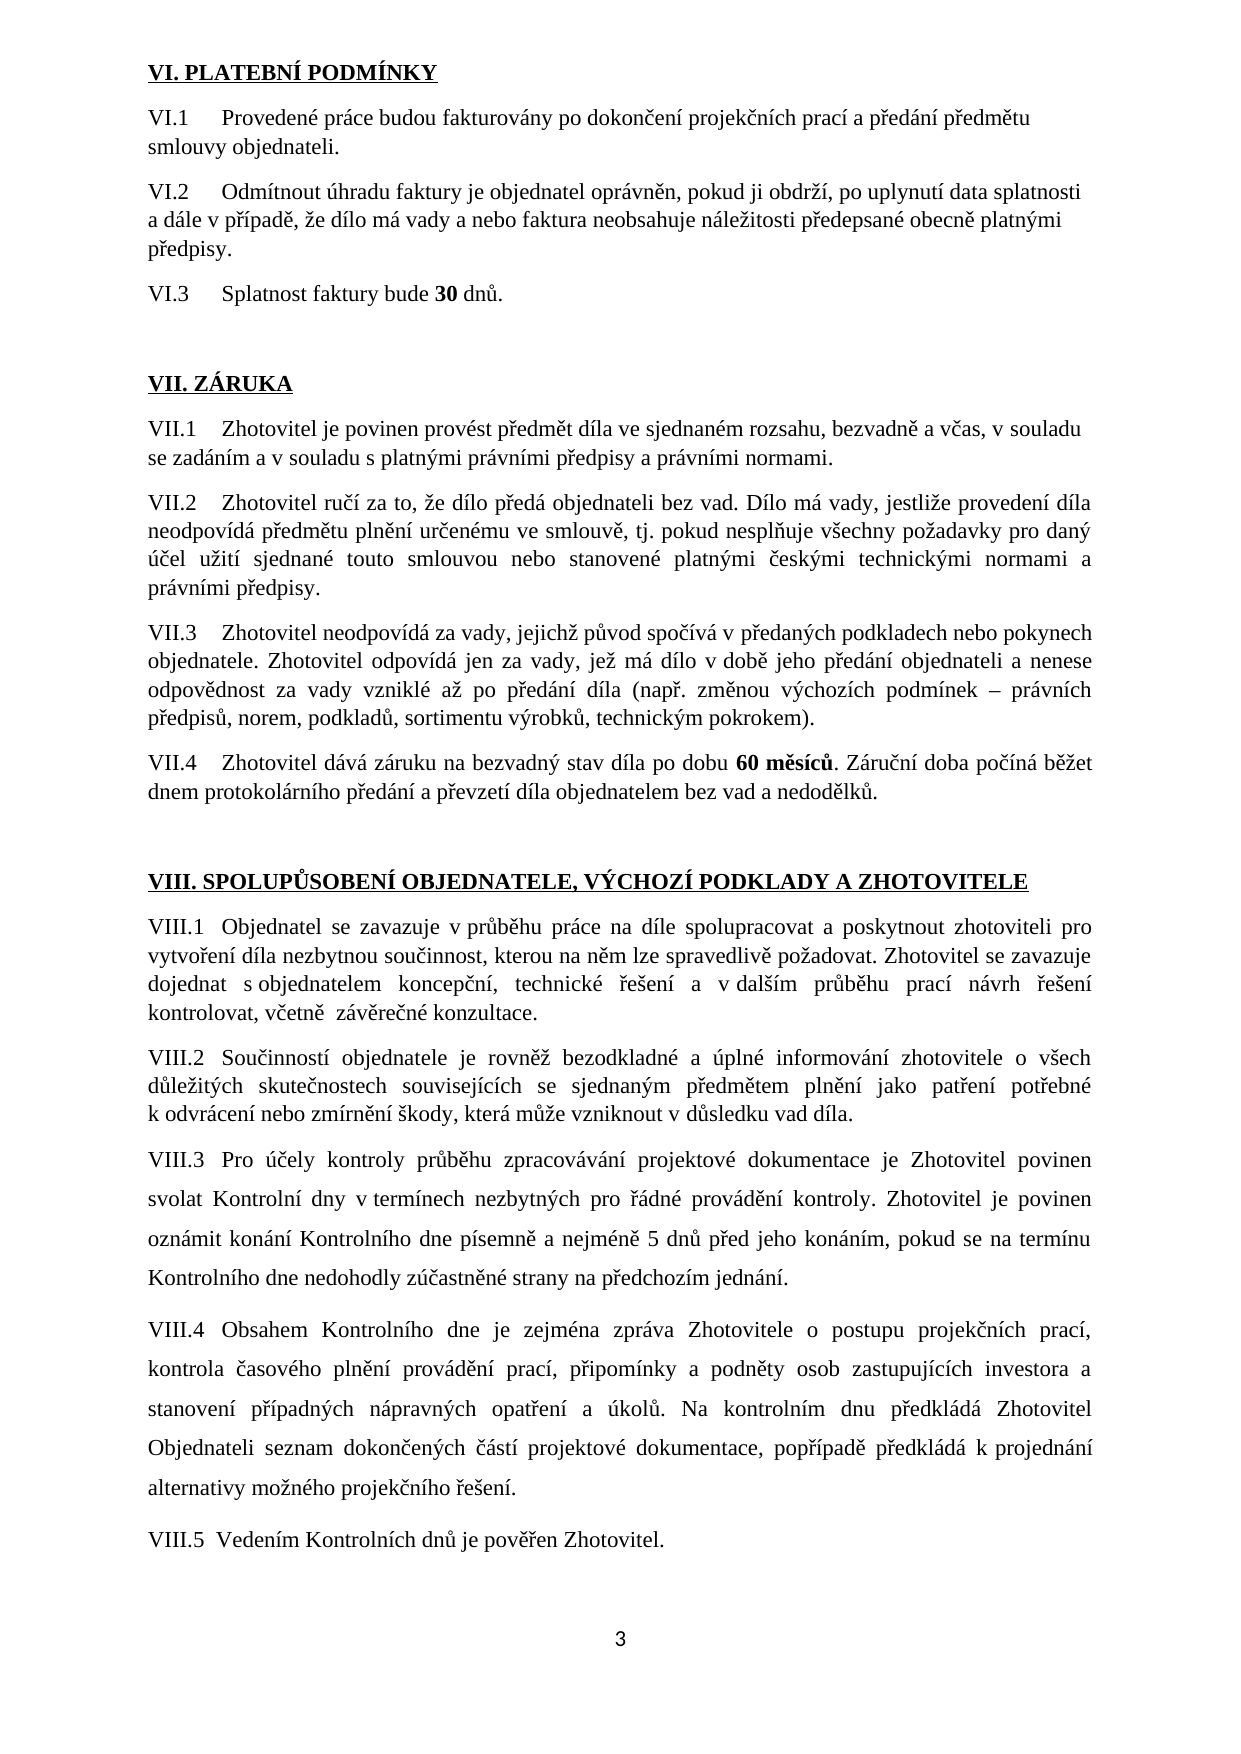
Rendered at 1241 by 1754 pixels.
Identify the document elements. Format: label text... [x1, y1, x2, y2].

text VIII.1 Objednatel se zavazuje v průběhu práce na díle spolupracovat a poskytnout zhotoviteli pro vytvoření díla nezbytnou součinnost, kterou na něm lze spravedlivě požadovat. Zhotovitel se zavazuje dojednat s objednatelem koncepční, technické řešení a v dalším průběhu prací návrh řešení kontrolovat, včetně závěrečné konzultace. [148, 913, 1093, 1025]
text VIII.3 Pro účely kontroly průběhu zpracovávání projektové dokumentace je Zhotovitel povinen svolat Kontrolní dny v termínech nezbytných pro řádné provádění kontroly. Zhotovitel je povinen oznámit konání Kontrolního dne písemně a nejméně 5 dnů před jeho konáním, pokud se na termínu Kontrolního dne nedohodly zúčastněné strany na předchozím jednání. [148, 1146, 1093, 1290]
text VIII.2 Součinností objednatele je rovněž bezodkladné a úplné informování zhotovitele o všech důležitých skutečnostech souvisejících se sjednaným předmětem plnění jako patření potřebné k odvrácení nebo zmírnění škody, která může vzniknout v důsledku vad díla. [148, 1044, 1093, 1127]
text VII.4 Zhotovitel dává záruku na bezvadný stav díla po dobu 60 měsíců. Záruční doba počíná běžet dnem protokolárního předání a převzetí díla objednatelem bez vad a nedodělků. [148, 749, 1093, 804]
text VI.3 Splatnost faktury bude 30 dnů. [148, 280, 1093, 306]
text VII.3 Zhotovitel neodpovídá za vady, jejichž původ spočívá v předaných podkladech nebo pokynech objednatele. Zhotovitel odpovídá jen za vady, jež má dílo v době jeho předání objednateli a nenese odpovědnost za vady vzniklé až po předání díla (např. změnou výchozích podmínek – právních předpisů, norem, podkladů, sortimentu výrobků, technickým pokrokem). [148, 619, 1093, 731]
text VI.2 Odmítnout úhradu faktury je objednatel oprávněn, pokud ji obdrží, po uplynutí data splatnosti a dále v případě, že dílo má vady a nebo faktura neobsahuje náležitosti předepsané obecně platnými předpisy. [148, 178, 1093, 261]
text VII. ZÁRUKA [148, 370, 1093, 396]
text VI. PLATEBNÍ PODMÍNKY [148, 59, 1093, 86]
text VIII. SPOLUPŮSOBENÍ OBJEDNATELE, VÝCHOZÍ PODKLADY A ZHOTOVITELE [148, 868, 1093, 894]
text VII.1 Zhotovitel je povinen provést předmět díla ve sjednaném rozsahu, bezvadně a včas, v souladu se zadáním a v souladu s platnými právními předpisy a právními normami. [148, 415, 1093, 470]
text VIII.5 Vedením Kontrolních dnů je pověřen Zhotovitel. [148, 1526, 1093, 1552]
text VII.2 Zhotovitel ručí za to, že dílo předá objednateli bez vad. Dílo má vady, jestliže provedení díla neodpovídá předmětu plnění určenému ve smlouvě, tj. pokud nesplňuje všechny požadavky pro daný účel užití sjednané touto smlouvou nebo stanovené platnými českými technickými normami a právními předpisy. [148, 489, 1093, 600]
text VI.1 Provedené práce budou fakturovány po dokončení projekčních prací a předání předmětu smlouvy objednateli. [148, 104, 1093, 159]
text VIII.4 Obsahem Kontrolního dne je zejména zpráva Zhotovitele o postupu projekčních prací, kontrola časového plnění provádění prací, připomínky a podněty osob zastupujících investora a stanovení případných nápravných opatření a úkolů. Na kontrolním dnu předkládá Zhotovitel Objednateli seznam dokončených částí projektové dokumentace, popřípadě předkládá k projednání alternativy možného projekčního řešení. [148, 1316, 1093, 1500]
